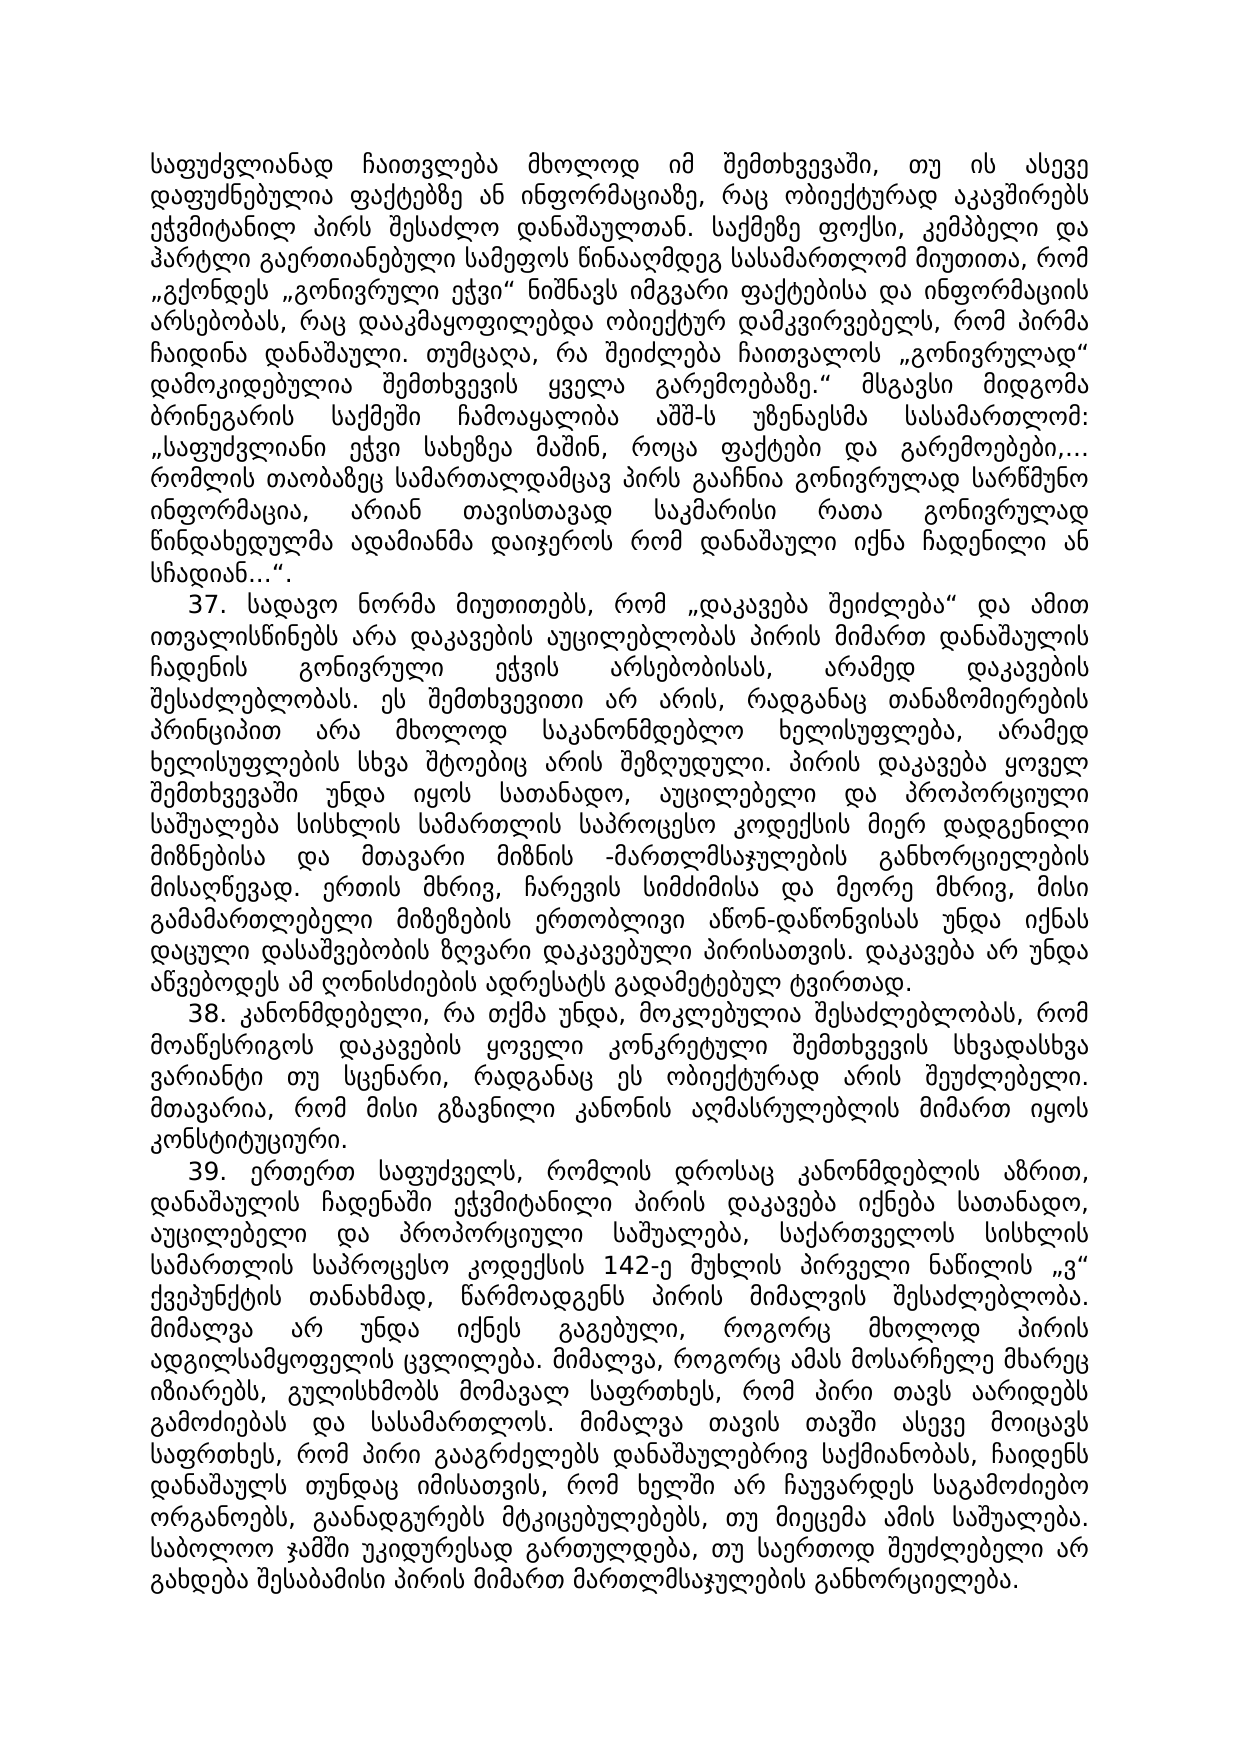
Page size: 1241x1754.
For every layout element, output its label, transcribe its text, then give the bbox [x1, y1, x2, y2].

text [150, 150, 1090, 588]
text 38. კანონმდებელი, რა თქმა უნდა, მოკლებულია შესაძლებლობას, რომ მოაწესრიგოს დაკავების ყოველი კონკრეტული შემთხვევის სხვადასხვა ვარიანტი თუ სცენარი, რადგანაც ეს ობიექტურად არის შეუძლებელი. მთავარია, რომ მისი გზავნილი კანონის აღმასრულებლის მიმართ იყოს კონსტიტუციური. [150, 999, 1090, 1154]
text 37. სადავო ნორმა მიუთითებს, რომ „დაკავება შეიძლება“ და ამით ითვალისწინებს არა დაკავების აუცილებლობას პირის მიმართ დანაშაულის ჩადენის გონივრული ეჭვის არსებობისას, არამედ დაკავების შესაძლებლობას. ეს შემთხვევითი არ არის, რადგანაც თანაზომიერების პრინციპით არა მხოლოდ საკანონმდებლო ხელისუფლება, არამედ ხელისუფლების სხვა შტოებიც არის შეზღუდული. პირის დაკავება ყოველ შემთხვევაში უნდა იყოს სათანადო, აუცილებელი და პროპორციული საშუალება სისხლის სამართლის საპროცესო კოდექსის მიერ დადგენილი მიზნებისა და მთავარი მიზნის -მართლმსაჯულების განხორციელების მისაღწევად. ერთის მხრივ, ჩარევის სიმძიმისა და მეორე მხრივ, მისი გამამართლებელი მიზეზების ერთობლივი აწონ-დაწონვისას უნდა იქნას დაცული დასაშვებობის ზღვარი დაკავებული პირისათვის. დაკავება არ უნდა აწვებოდეს ამ ღონისძიების ადრესატს გადამეტებულ ტვირთად. [150, 590, 1090, 997]
text 39. ერთერთ საფუძველს, რომლის დროსაც კანონმდებლის აზრით, დანაშაულის ჩადენაში ეჭვმიტანილი პირის დაკავება იქნება სათანადო, აუცილებელი და პროპორციული საშუალება, საქართველოს სისხლის სამართლის საპროცესო კოდექსის 142-ე მუხლის პირველი ნაწილის „ვ“ ქვეპუნქტის თანახმად, წარმოადგენს პირის მიმალვის შესაძლებლობა. მიმალვა არ უნდა იქნეს გაგებული, როგორც მხოლოდ პირის ადგილსამყოფელის ცვლილება. მიმალვა, როგორც ამას მოსარჩელე მხარეც იზიარებს, გულისხმობს მომავალ საფრთხეს, რომ პირი თავს აარიდებს გამოძიებას და სასამართლოს. მიმალვა თავის თავში ასევე მოიცავს საფრთხეს, რომ პირი გააგრძელებს დანაშაულებრივ საქმიანობას, ჩაიდენს დანაშაულს თუნდაც იმისათვის, რომ ხელში არ ჩაუვარდეს საგამოძიებო ორგანოებს, გაანადგურებს მტკიცებულებებს, თუ მიეცემა ამის საშუალება. საბოლოო ჯამში უკიდურესად გართულდება, თუ საერთოდ შეუძლებელი არ გახდება შესაბამისი პირის მიმართ მართლმსაჯულების განხორციელება. [150, 1157, 1090, 1595]
